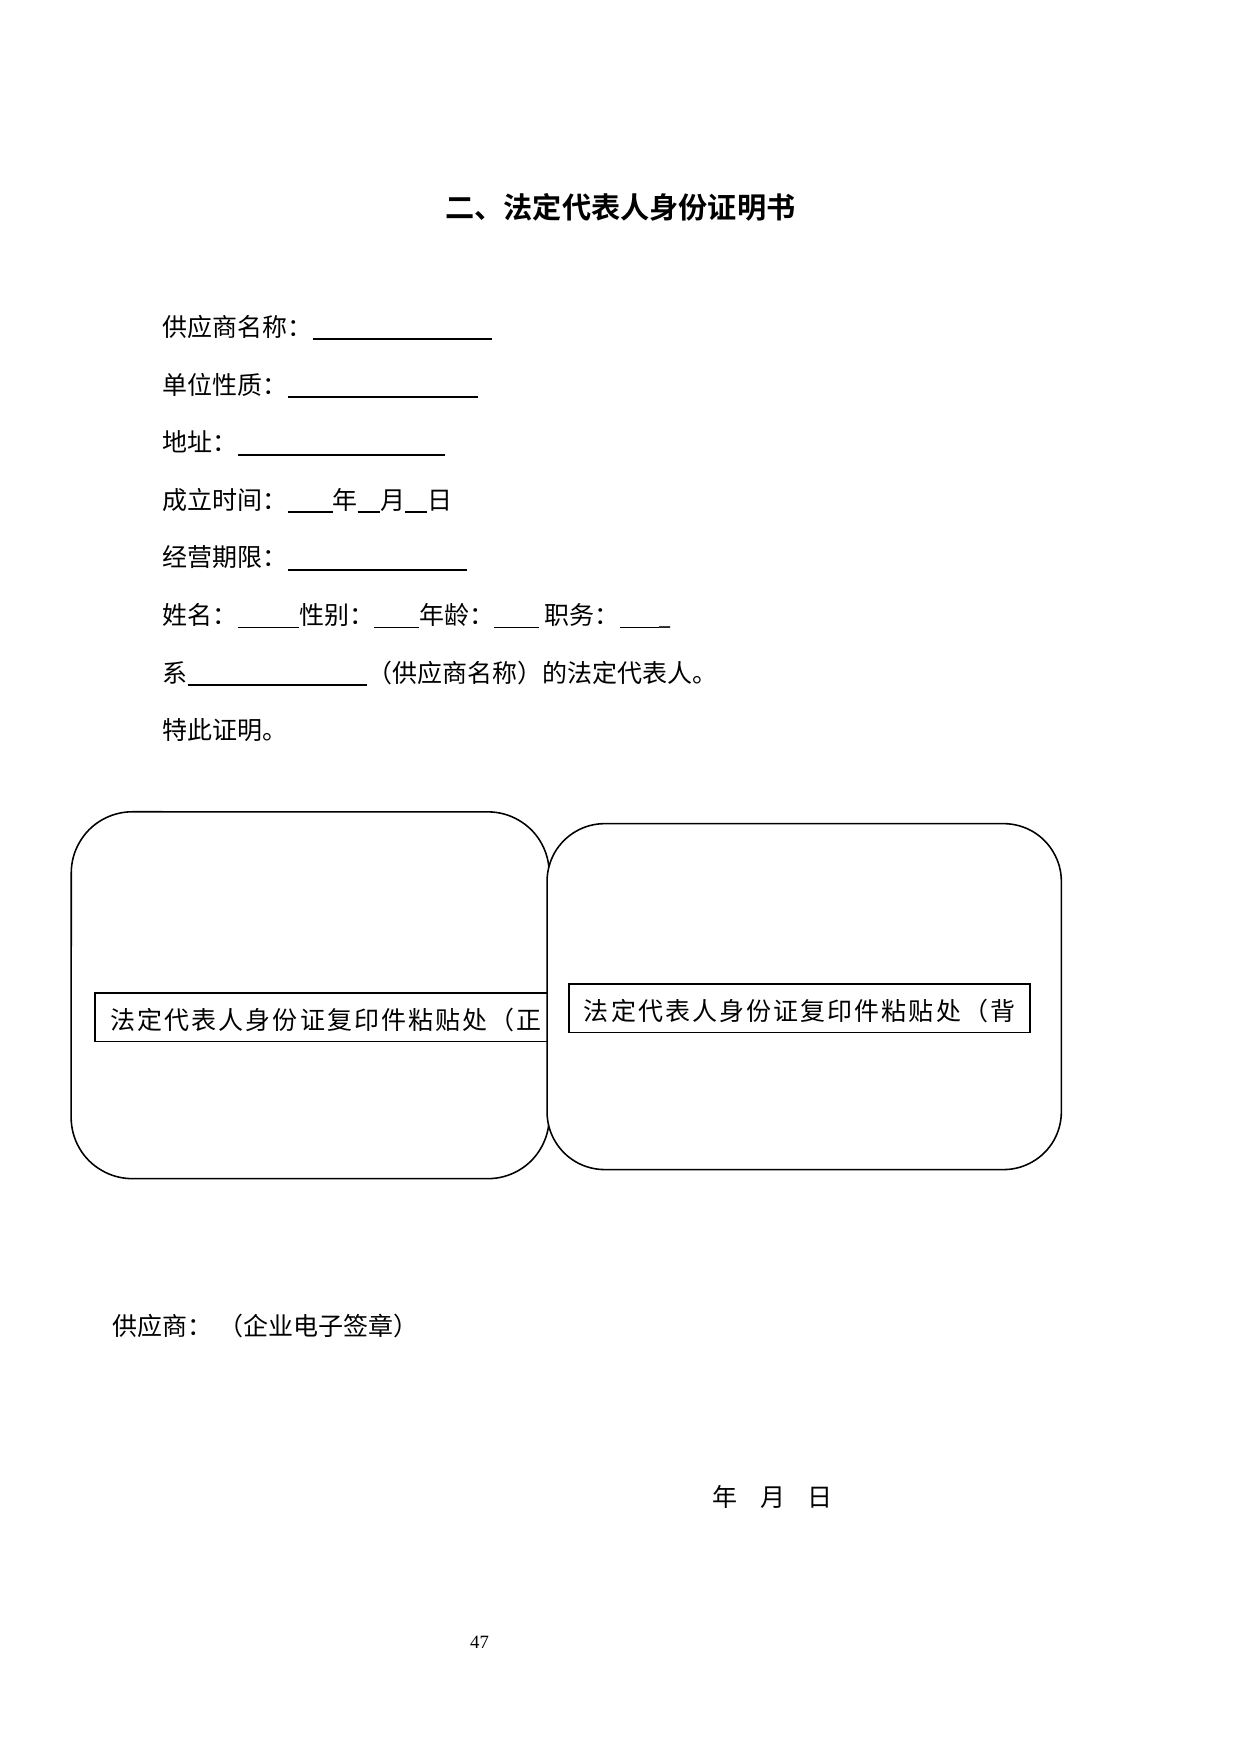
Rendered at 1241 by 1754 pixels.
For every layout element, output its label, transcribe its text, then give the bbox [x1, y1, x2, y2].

text 年 月 日 [112, 1476, 1128, 1515]
text 成立时间： 年 月 日 [112, 479, 1128, 518]
text 姓名： 性别： 年龄： 职务： _ [112, 594, 1128, 633]
text 特此证明。 [112, 709, 1128, 749]
title 二、法定代表人身份证明书 [112, 166, 1128, 245]
text 系 （供应商名称）的法定代表人。 [112, 652, 1128, 691]
text 经营期限： [112, 536, 1128, 576]
text 地址： [112, 421, 1128, 461]
text 供应商： （企业电子签章） [112, 1305, 1128, 1345]
text 单位性质： [112, 363, 1128, 403]
text 供应商名称： [112, 306, 1128, 345]
